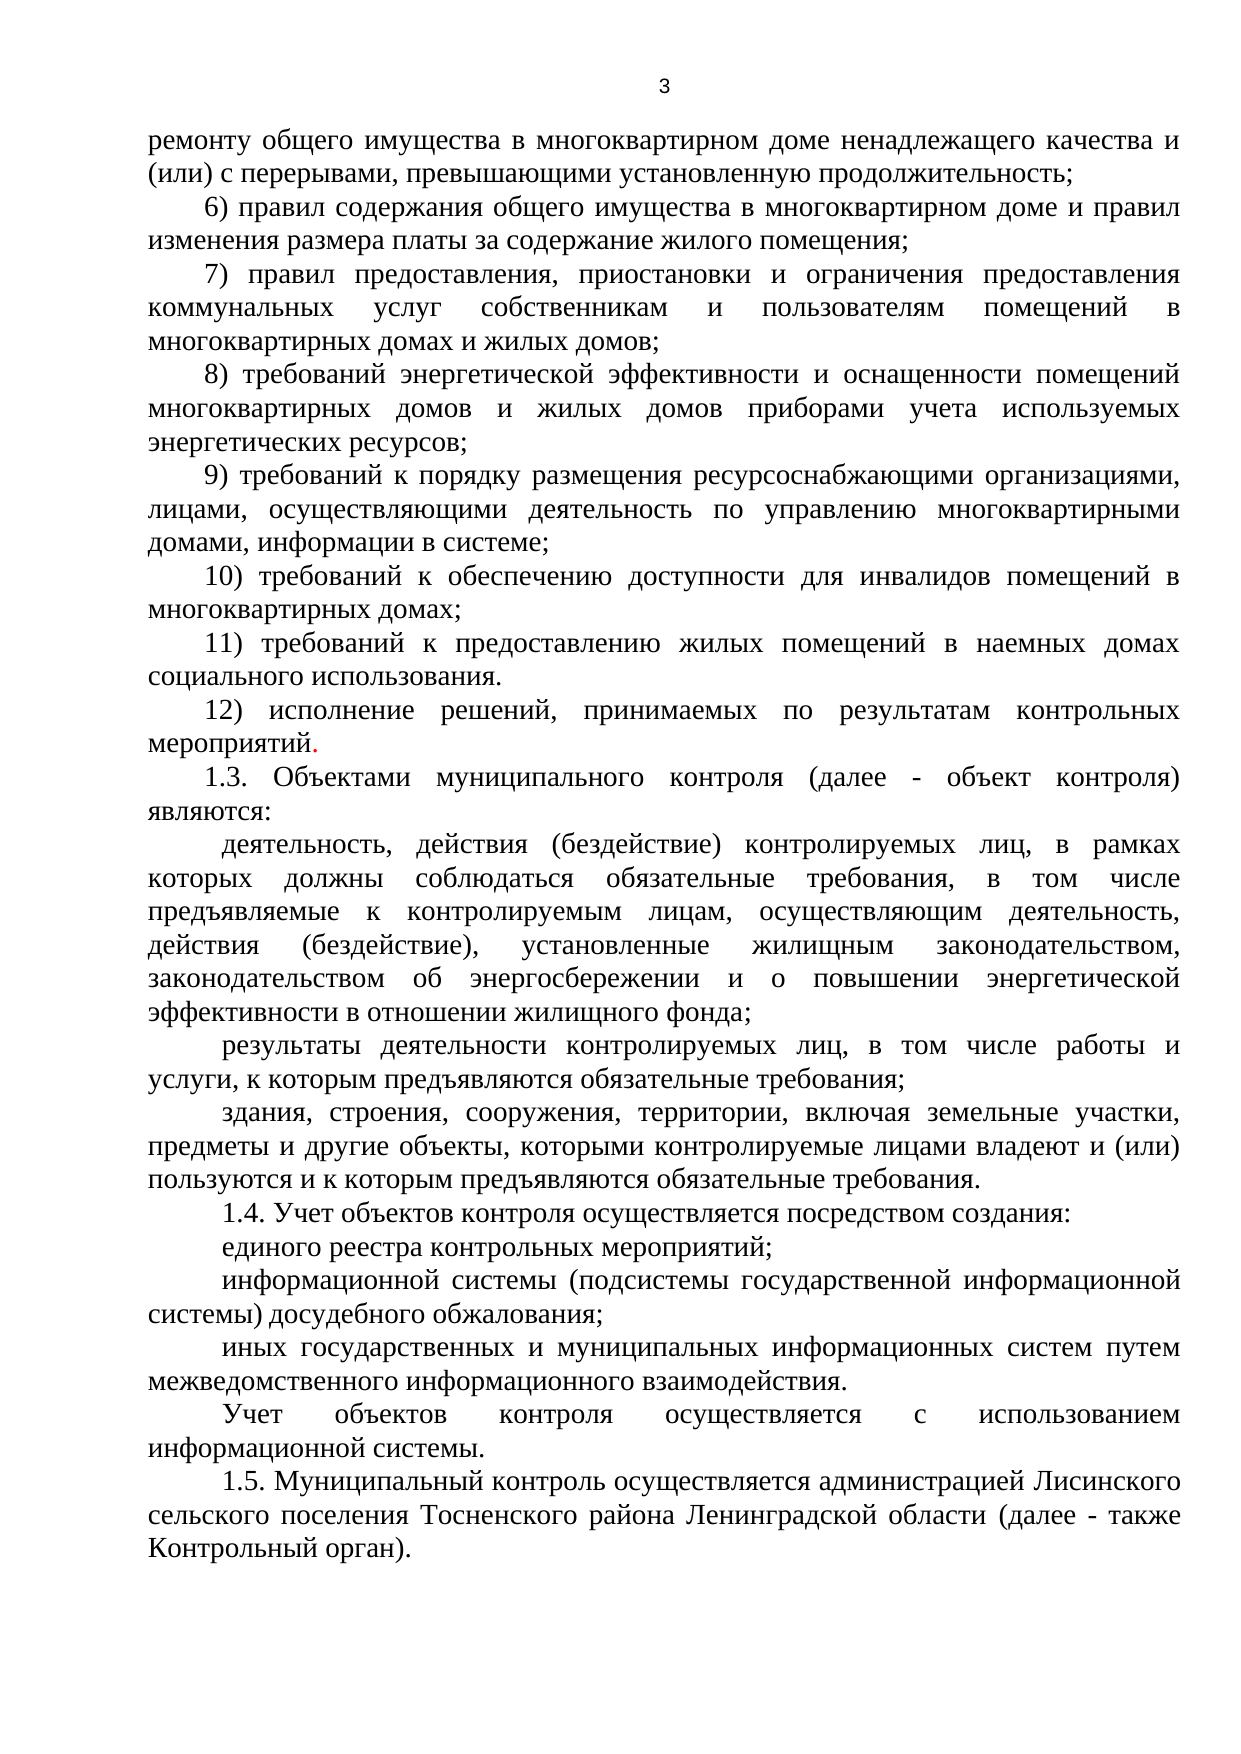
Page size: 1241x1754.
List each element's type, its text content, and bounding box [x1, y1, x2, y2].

text 8) требований энергетической эффективности и оснащенности помещений многоквартирных домов и жилых домов приборами учета используемых энергетических ресурсов; [148, 357, 1181, 457]
text 12) исполнение решений, принимаемых по результатам контрольных мероприятий. [148, 692, 1181, 759]
text 6) правил содержания общего имущества в многоквартирном доме и правил изменения размера платы за содержание жилого помещения; [148, 189, 1181, 256]
text деятельность, действия (бездействие) контролируемых лиц, в рамках которых должны соблюдаться обязательные требования, в том числе предъявляемые к контролируемым лицам, осуществляющим деятельность, действия (бездействие), установленные жилищным законодательством, законодательством об энергосбережении и о повышении энергетической эффективности в отношении жилищного фонда; [148, 826, 1181, 1027]
text иных государственных и муниципальных информационных систем путем межведомственного информационного взаимодействия. [148, 1329, 1181, 1396]
text информационной системы (подсистемы государственной информационной системы) досудебного обжалования; [148, 1262, 1181, 1329]
text единого реестра контрольных мероприятий; [148, 1229, 1181, 1262]
text Учет объектов контроля осуществляется с использованием информационной системы. [148, 1396, 1181, 1463]
text 10) требований к обеспечению доступности для инвалидов помещений в многоквартирных домах; [148, 558, 1181, 625]
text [148, 122, 1181, 189]
list 1.4. Учет объектов контроля осуществляется посредством создания: [148, 1195, 1181, 1229]
text 9) требований к порядку размещения ресурсоснабжающими организациями, лицами, осуществляющими деятельность по управлению многоквартирными домами, информации в системе; [148, 457, 1181, 558]
text 7) правил предоставления, приостановки и ограничения предоставления коммунальных услуг собственникам и пользователям помещений в многоквартирных домах и жилых домов; [148, 256, 1181, 357]
text здания, строения, сооружения, территории, включая земельные участки, предметы и другие объекты, которыми контролируемые лицами владеют и (или) пользуются и к которым предъявляются обязательные требования. [148, 1094, 1181, 1195]
text 1.5. Муниципальный контроль осуществляется администрацией Лисинского сельского поселения Тосненского района Ленинградской области (далее - также Контрольный орган). [148, 1463, 1181, 1564]
text результаты деятельности контролируемых лиц, в том числе работы и услуги, к которым предъявляются обязательные требования; [148, 1027, 1181, 1094]
text 1.3. Объектами муниципального контроля (далее - объект контроля) являются: [148, 759, 1181, 826]
text 11) требований к предоставлению жилых помещений в наемных домах социального использования. [148, 625, 1181, 692]
